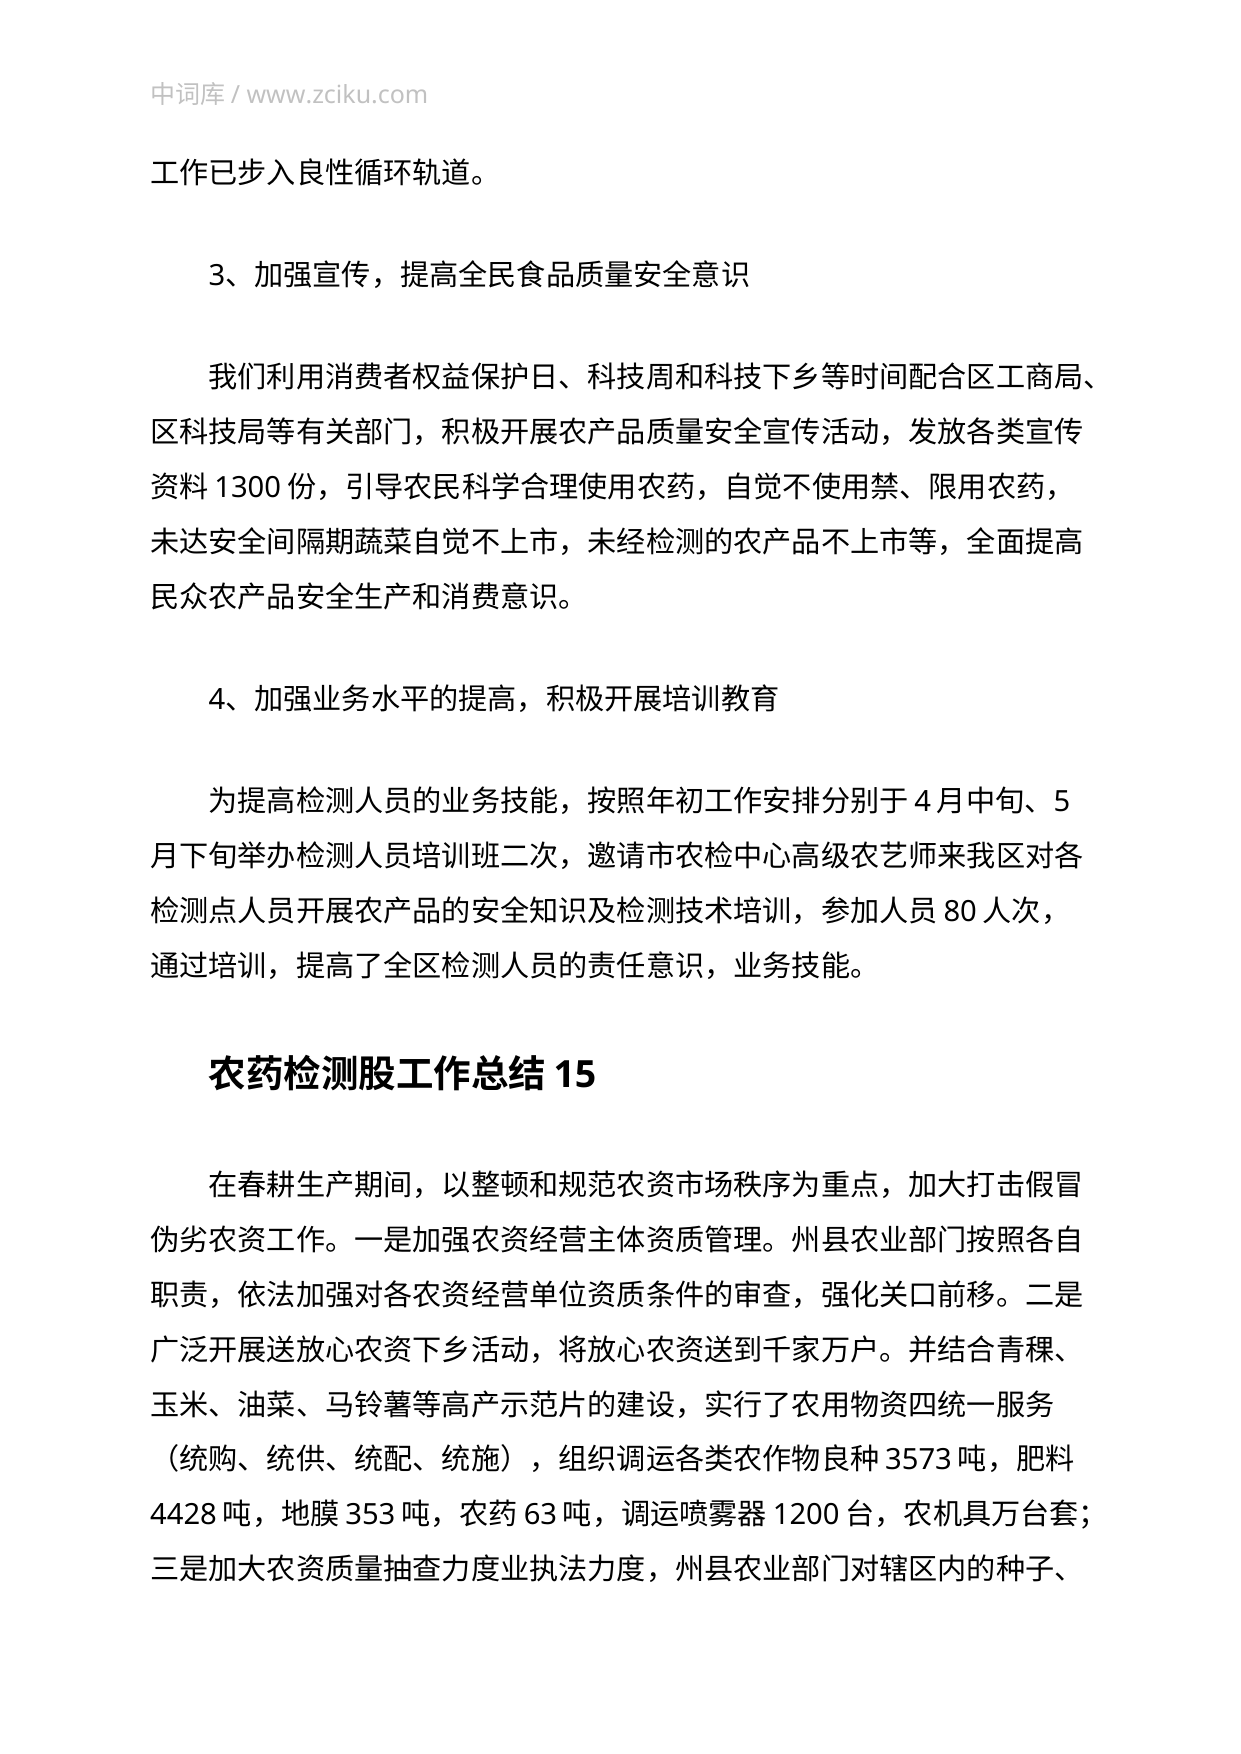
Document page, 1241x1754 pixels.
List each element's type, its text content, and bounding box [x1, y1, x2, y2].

text 3、加强宣传，提高全民食品质量安全意识 [150, 252, 1090, 294]
text 为提高检测人员的业务技能，按照年初工作安排分别于4月中旬、5月下旬举办检测人员培训班二次，邀请市农检中心高级农艺师来我区对各检测点人员开展农产品的安全知识及检测技术培训，参加人员80人次，通过培训，提高了全区检测人员的责任意识，业务技能。 [150, 777, 1090, 984]
text 农药检测股工作总结15 [150, 1044, 1090, 1098]
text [150, 150, 1090, 192]
text 我们利用消费者权益保护日、科技周和科技下乡等时间配合区工商局、区科技局等有关部门，积极开展农产品质量安全宣传活动，发放各类宣传资料1300份，引导农民科学合理使用农药，自觉不使用禁、限用农药，未达安全间隔期蔬菜自觉不上市，未经检测的农产品不上市等，全面提高民众农产品安全生产和消费意识。 [150, 354, 1090, 616]
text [150, 1161, 1090, 1588]
text 4、加强业务水平的提高，积极开展培训教育 [150, 675, 1090, 718]
